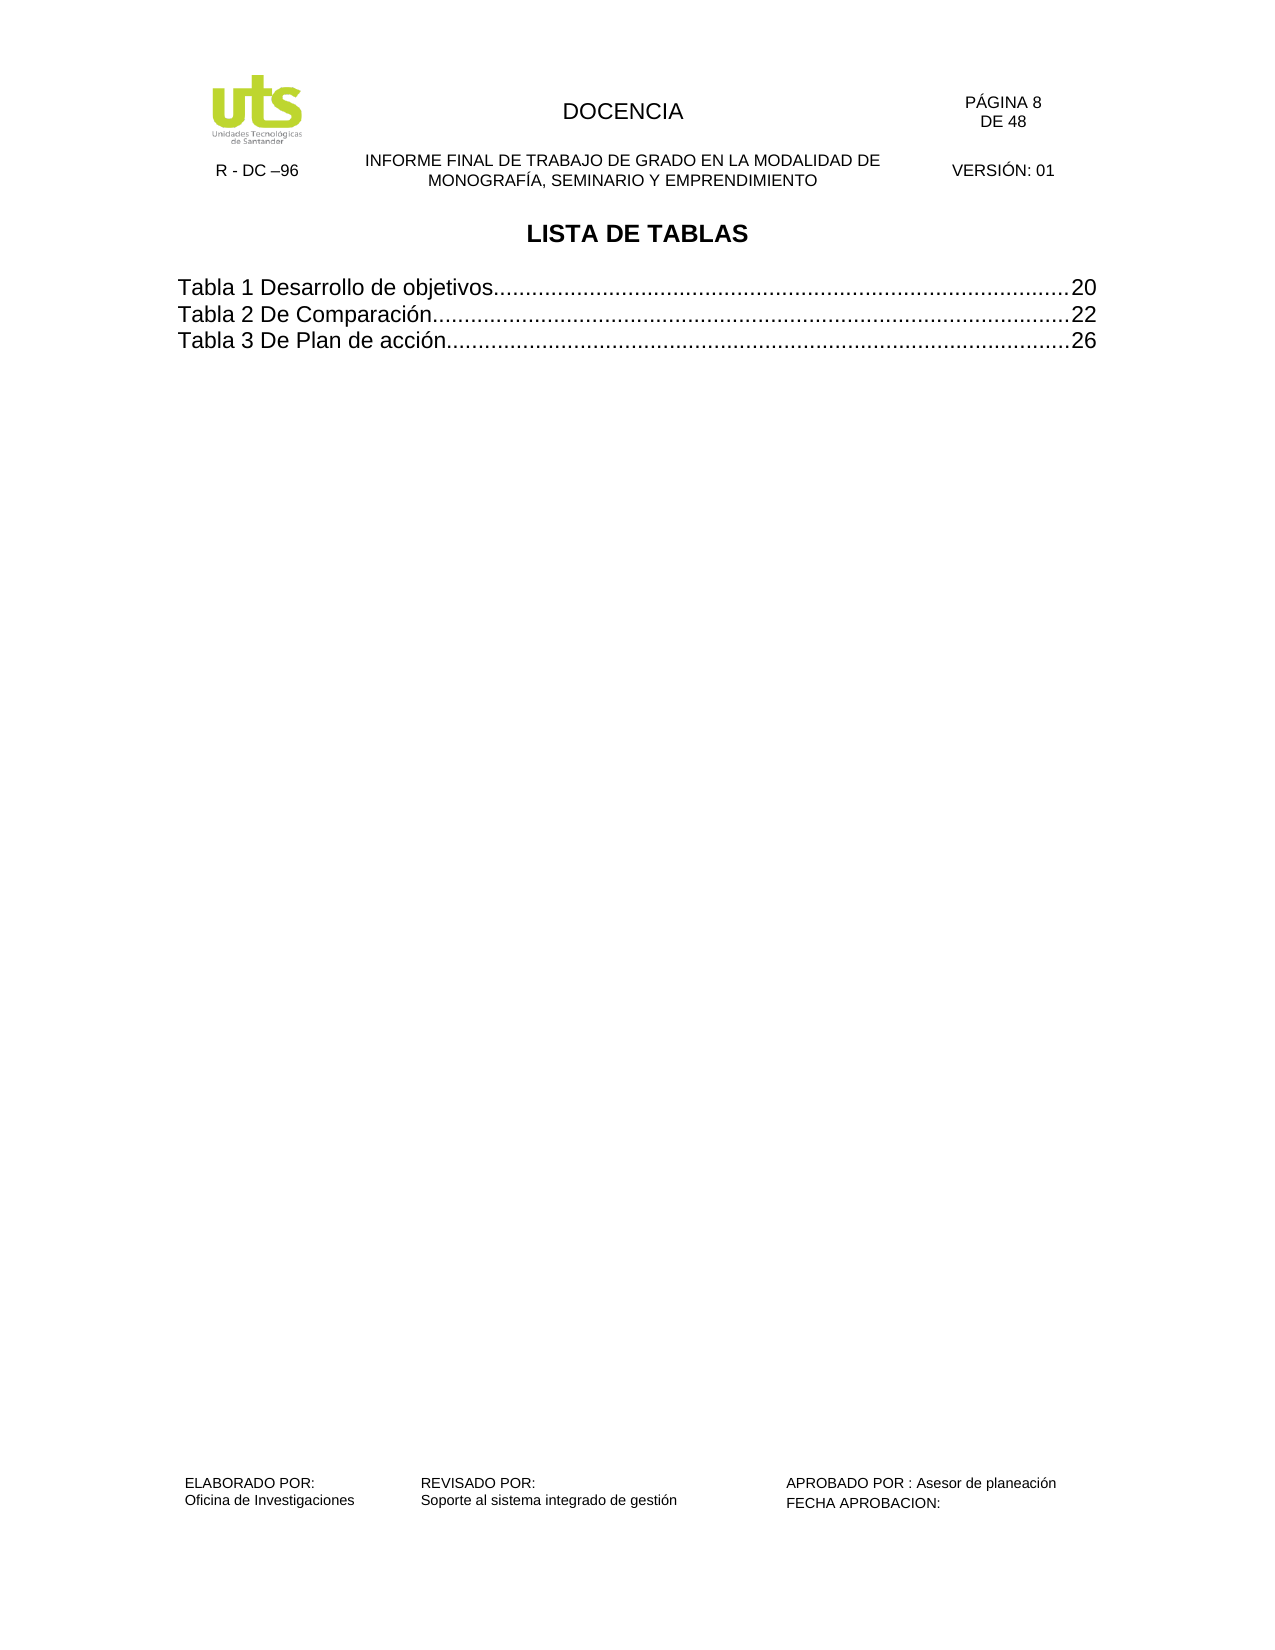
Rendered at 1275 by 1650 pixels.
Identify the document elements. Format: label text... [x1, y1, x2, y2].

text Tabla 3 De Plan de acción 26 [177, 327, 1098, 353]
picture [212, 75, 302, 144]
text Tabla 1 Desarrollo de objetivos 20 [177, 274, 1098, 301]
title LISTA DE TABLAS [177, 219, 1098, 248]
text Tabla 2 De Comparación 22 [177, 301, 1098, 327]
